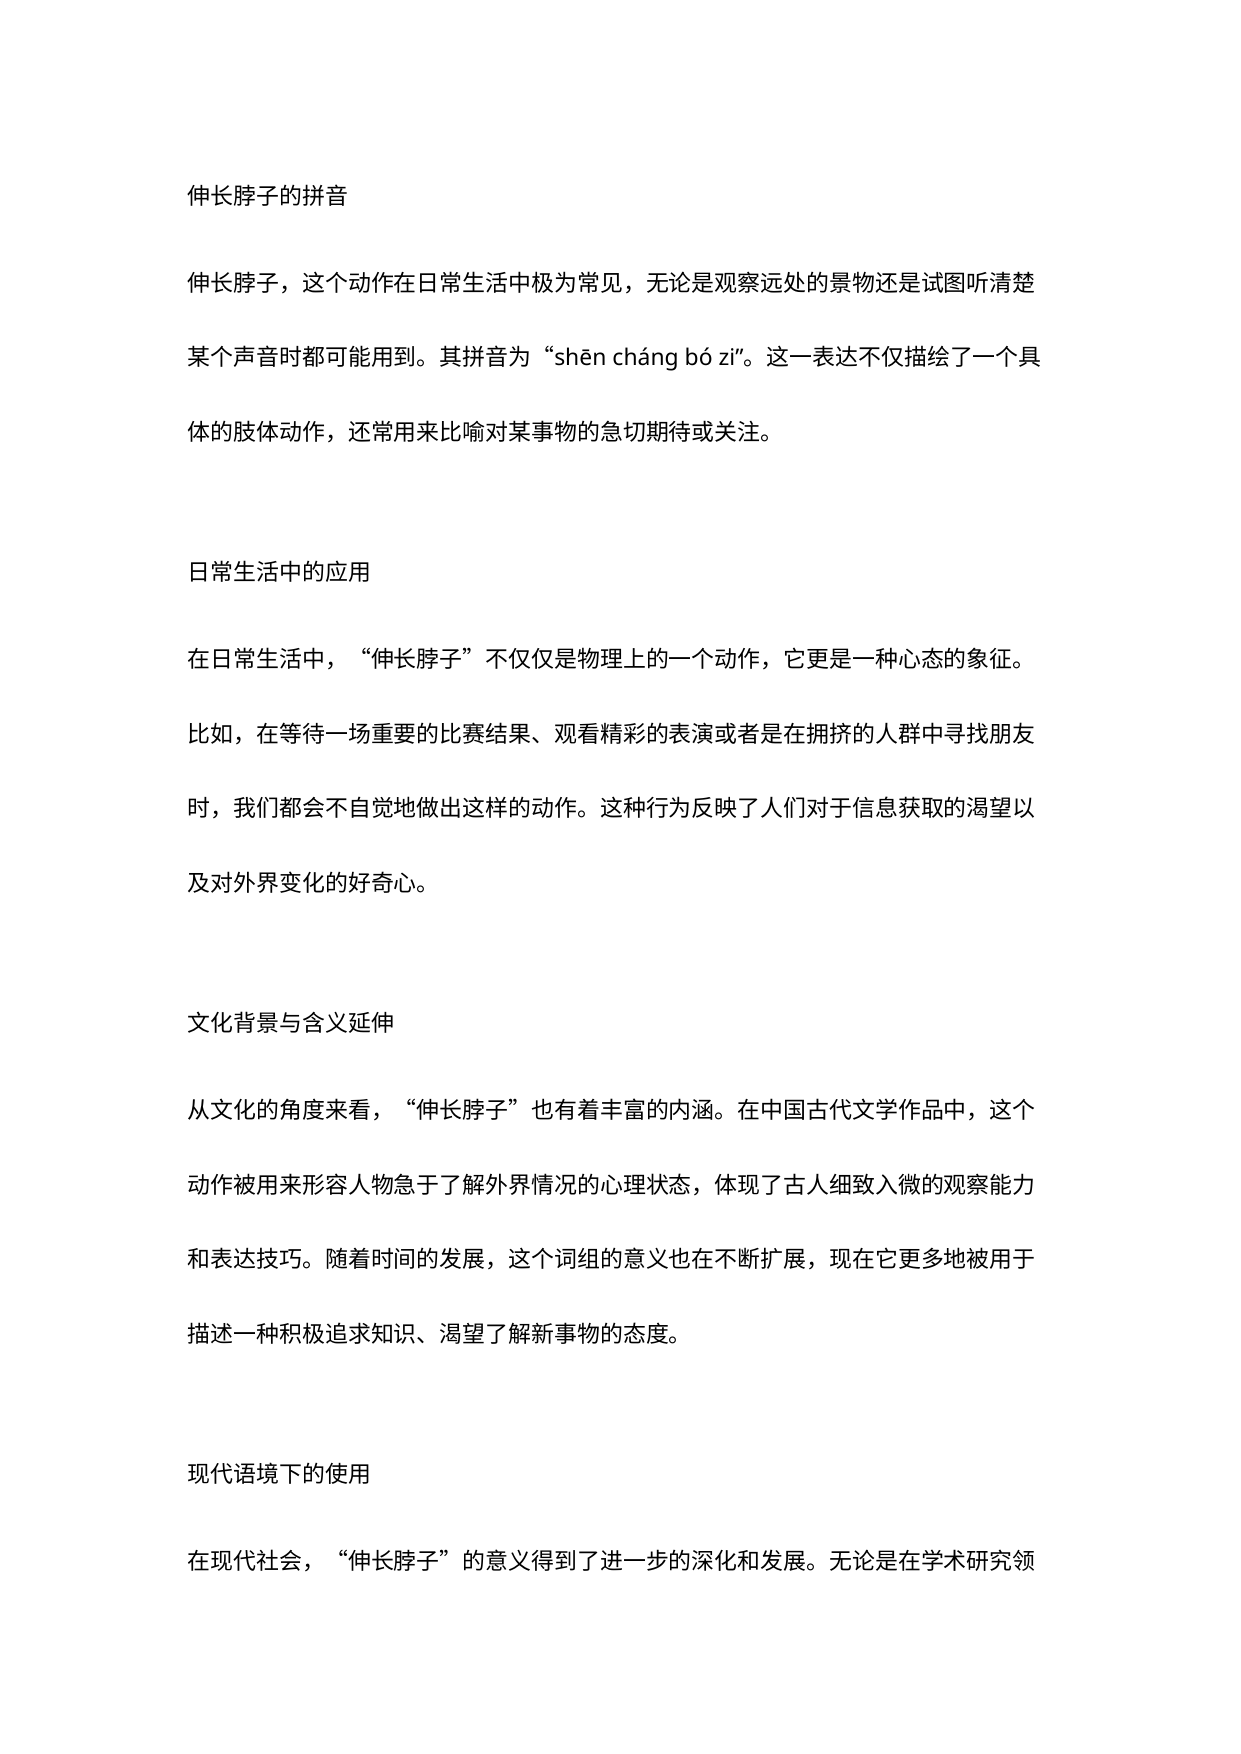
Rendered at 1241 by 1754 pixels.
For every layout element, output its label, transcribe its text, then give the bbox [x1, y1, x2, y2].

text 在日常生活中，“伸长脖子”不仅仅是物理上的一个动作，它更是一种心态的象征。比如，在等待一场重要的比赛结果、观看精彩的表演或者是在拥挤的人群中寻找朋友时，我们都会不自觉地做出这样的动作。这种行为反映了人们对于信息获取的渴望以及对外界变化的好奇心。 [187, 625, 1053, 914]
text 文化背景与含义延伸 [187, 989, 1053, 1054]
text 现代语境下的使用 [187, 1440, 1053, 1505]
text 伸长脖子的拼音 [187, 162, 1053, 227]
text 日常生活中的应用 [187, 538, 1053, 603]
text 从文化的角度来看，“伸长脖子”也有着丰富的内涵。在中国古代文学作品中，这个动作被用来形容人物急于了解外界情况的心理状态，体现了古人细致入微的观察能力和表达技巧。随着时间的发展，这个词组的意义也在不断扩展，现在它更多地被用于描述一种积极追求知识、渴望了解新事物的态度。 [187, 1076, 1053, 1365]
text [187, 1527, 1053, 1592]
text 伸长脖子，这个动作在日常生活中极为常见，无论是观察远处的景物还是试图听清楚某个声音时都可能用到。其拼音为“shēn cháng bó zi”。这一表达不仅描绘了一个具体的肢体动作，还常用来比喻对某事物的急切期待或关注。 [187, 248, 1053, 463]
